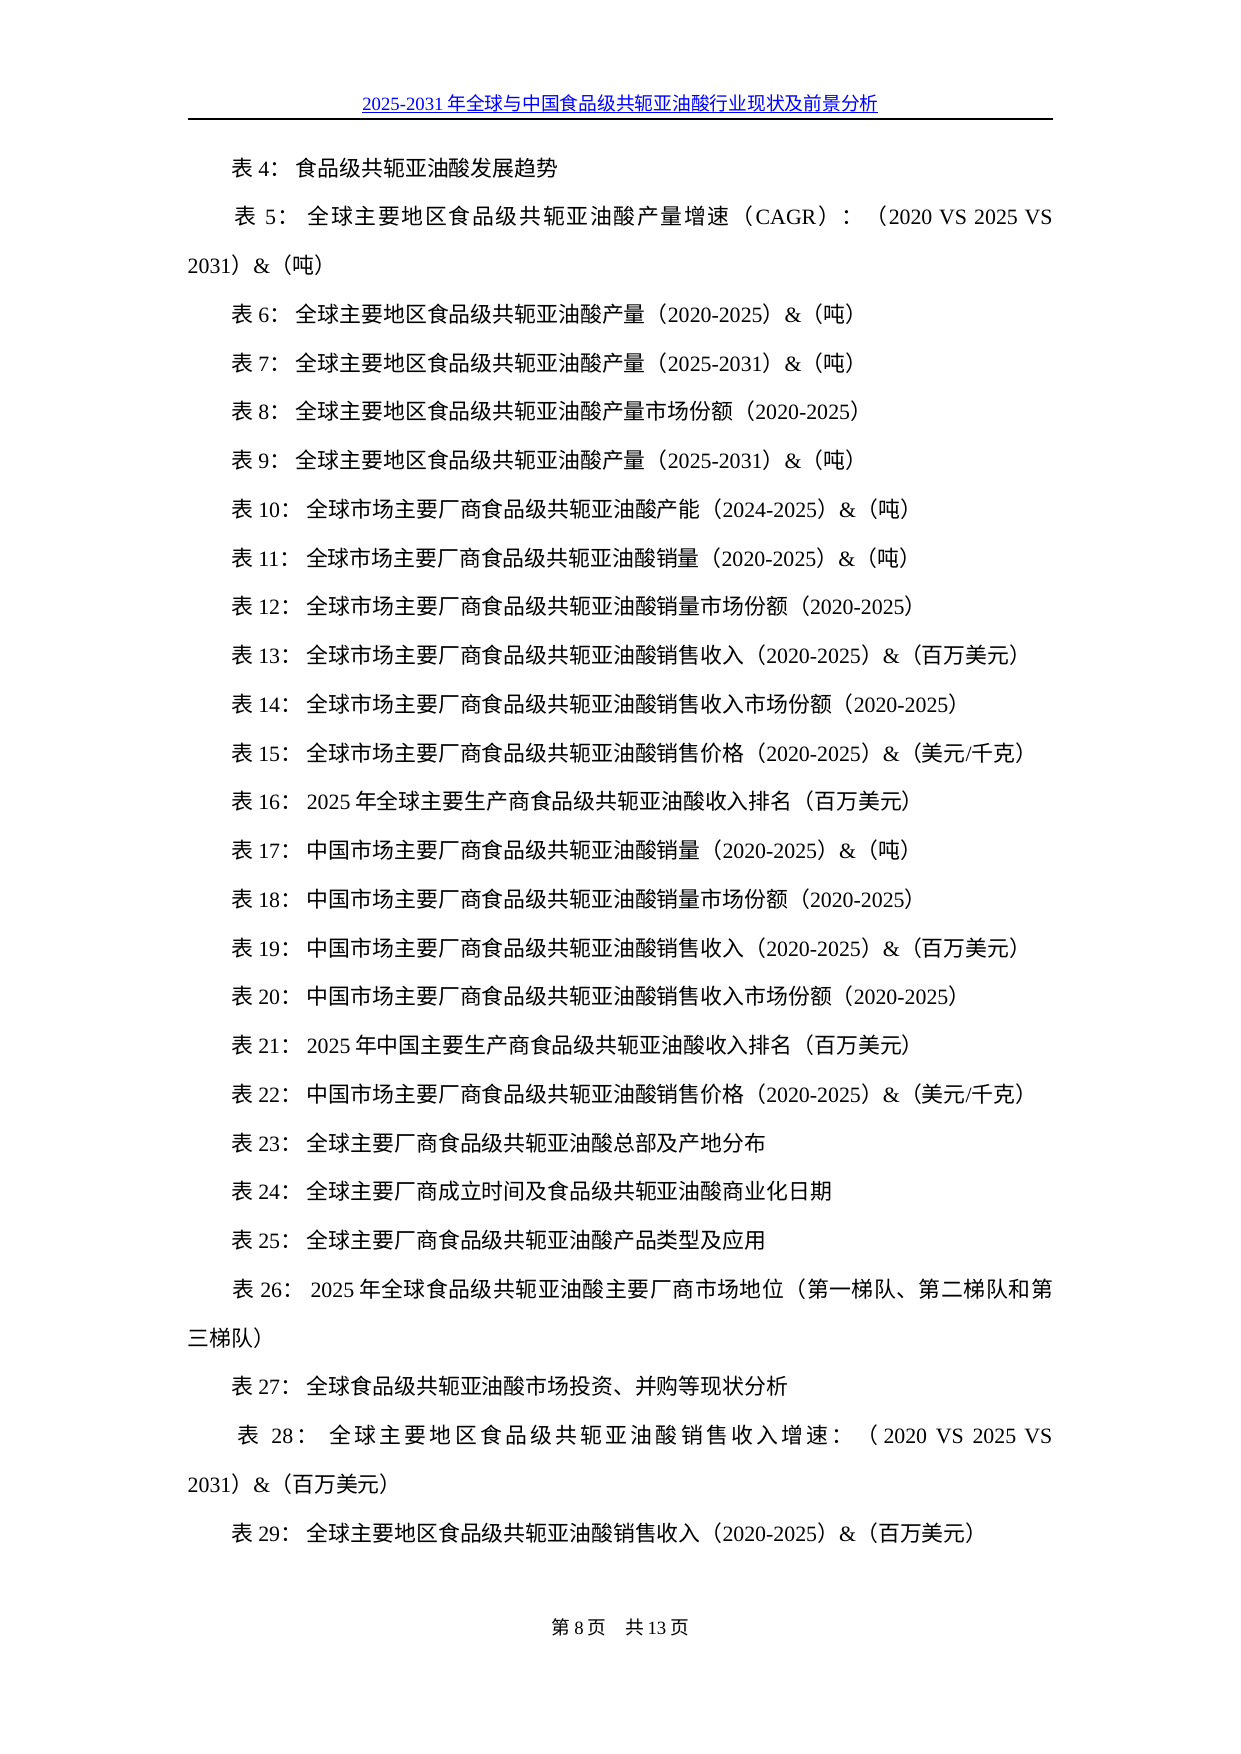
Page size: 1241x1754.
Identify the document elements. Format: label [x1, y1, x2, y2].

text [187, 150, 1053, 1548]
